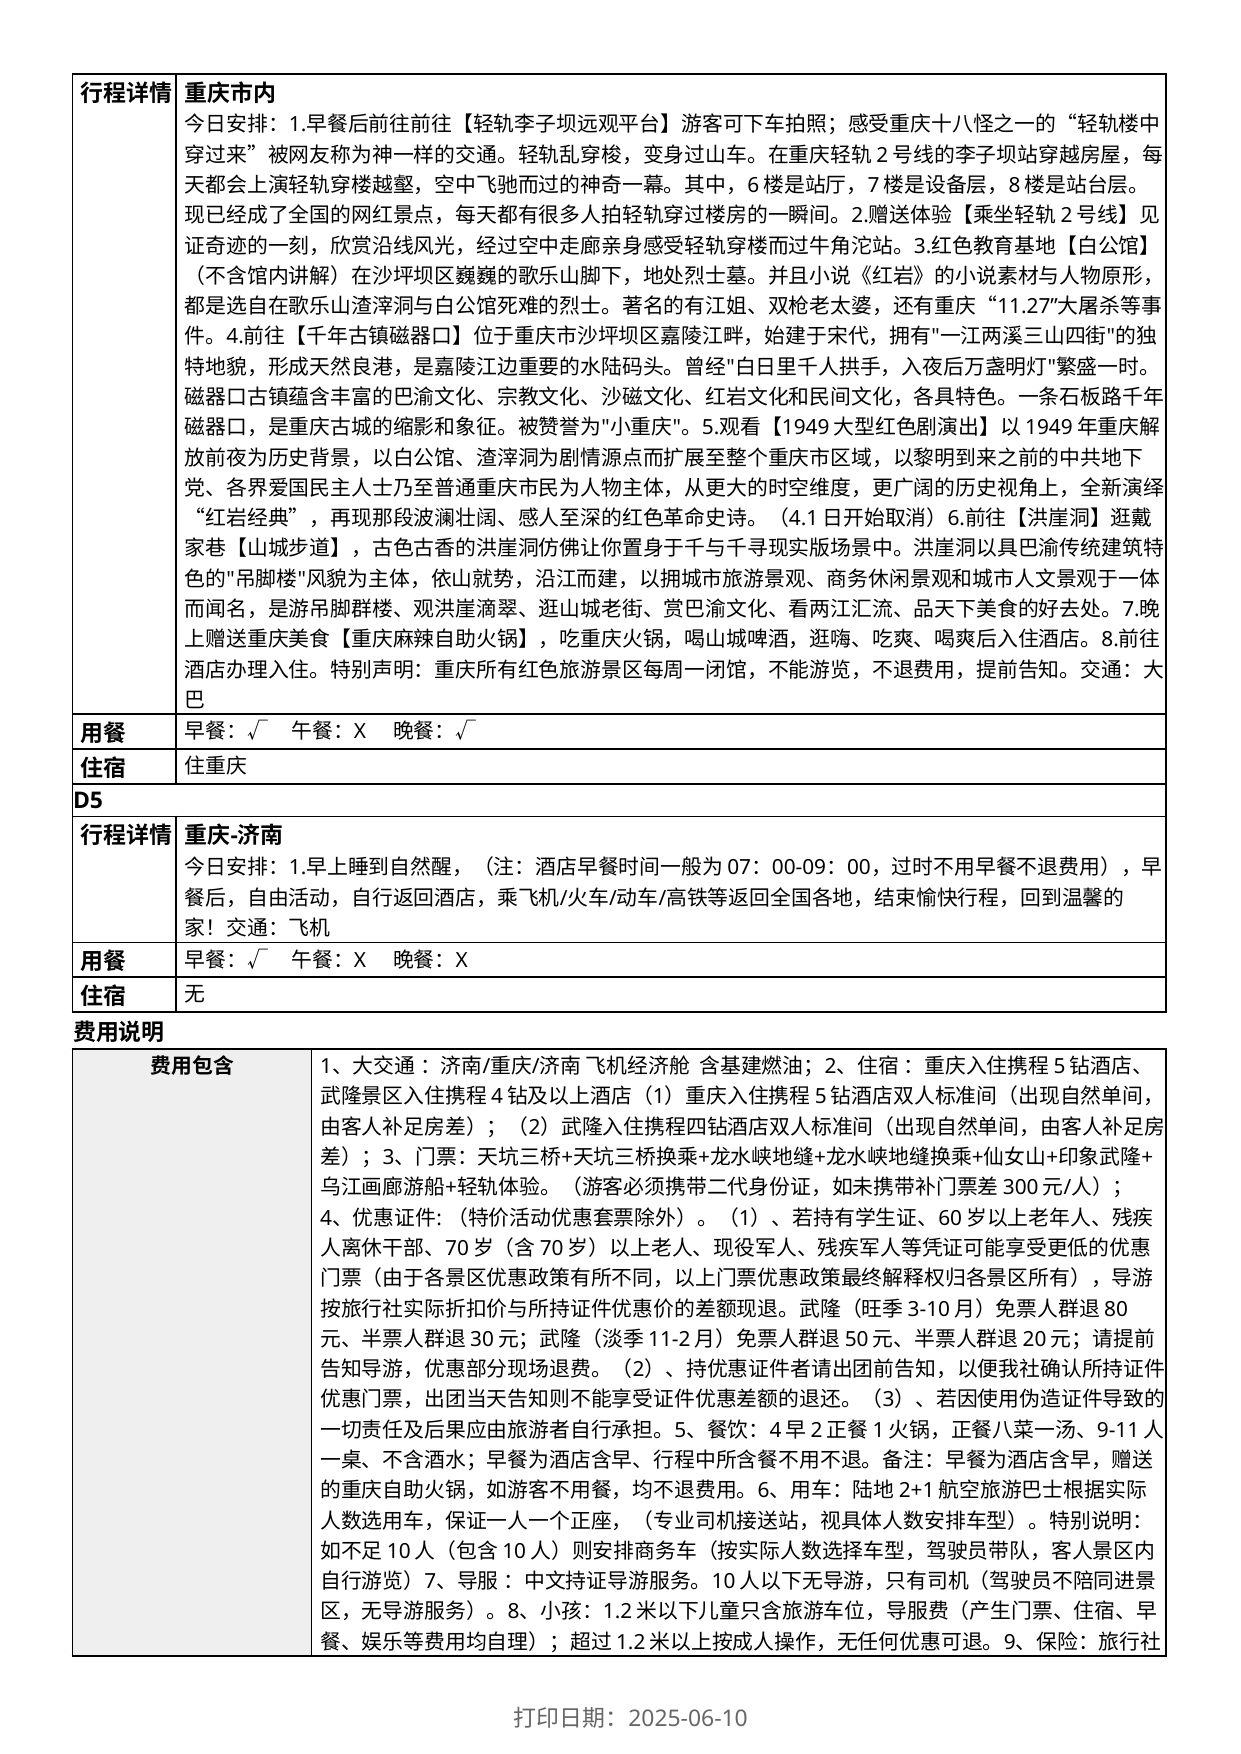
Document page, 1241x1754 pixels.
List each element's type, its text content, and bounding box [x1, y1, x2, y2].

table_cell 重庆-济南 今日安排： [177, 817, 1165, 941]
table_cell 行程详情 [73, 75, 175, 713]
table_cell 住宿 [73, 978, 175, 1011]
table_cell 用餐 [73, 943, 175, 976]
table_cell 重庆市内 今日安排： [177, 75, 1165, 713]
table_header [312, 1050, 1165, 1655]
table_header 费用包含 [73, 1050, 311, 1655]
table_cell 行程详情 [73, 817, 175, 941]
table_cell 早餐：√ 午餐：X 晚餐：√ [177, 715, 1165, 748]
table_cell 住重庆 [177, 750, 1165, 783]
table_cell 早餐：√ 午餐：X 晚餐：X [177, 943, 1165, 976]
table_cell D5 [73, 785, 1165, 816]
table_cell 无 [177, 978, 1165, 1011]
table_cell 用餐 [73, 715, 175, 748]
text 费用说明 [73, 1013, 1167, 1047]
table_cell 住宿 [73, 750, 175, 783]
